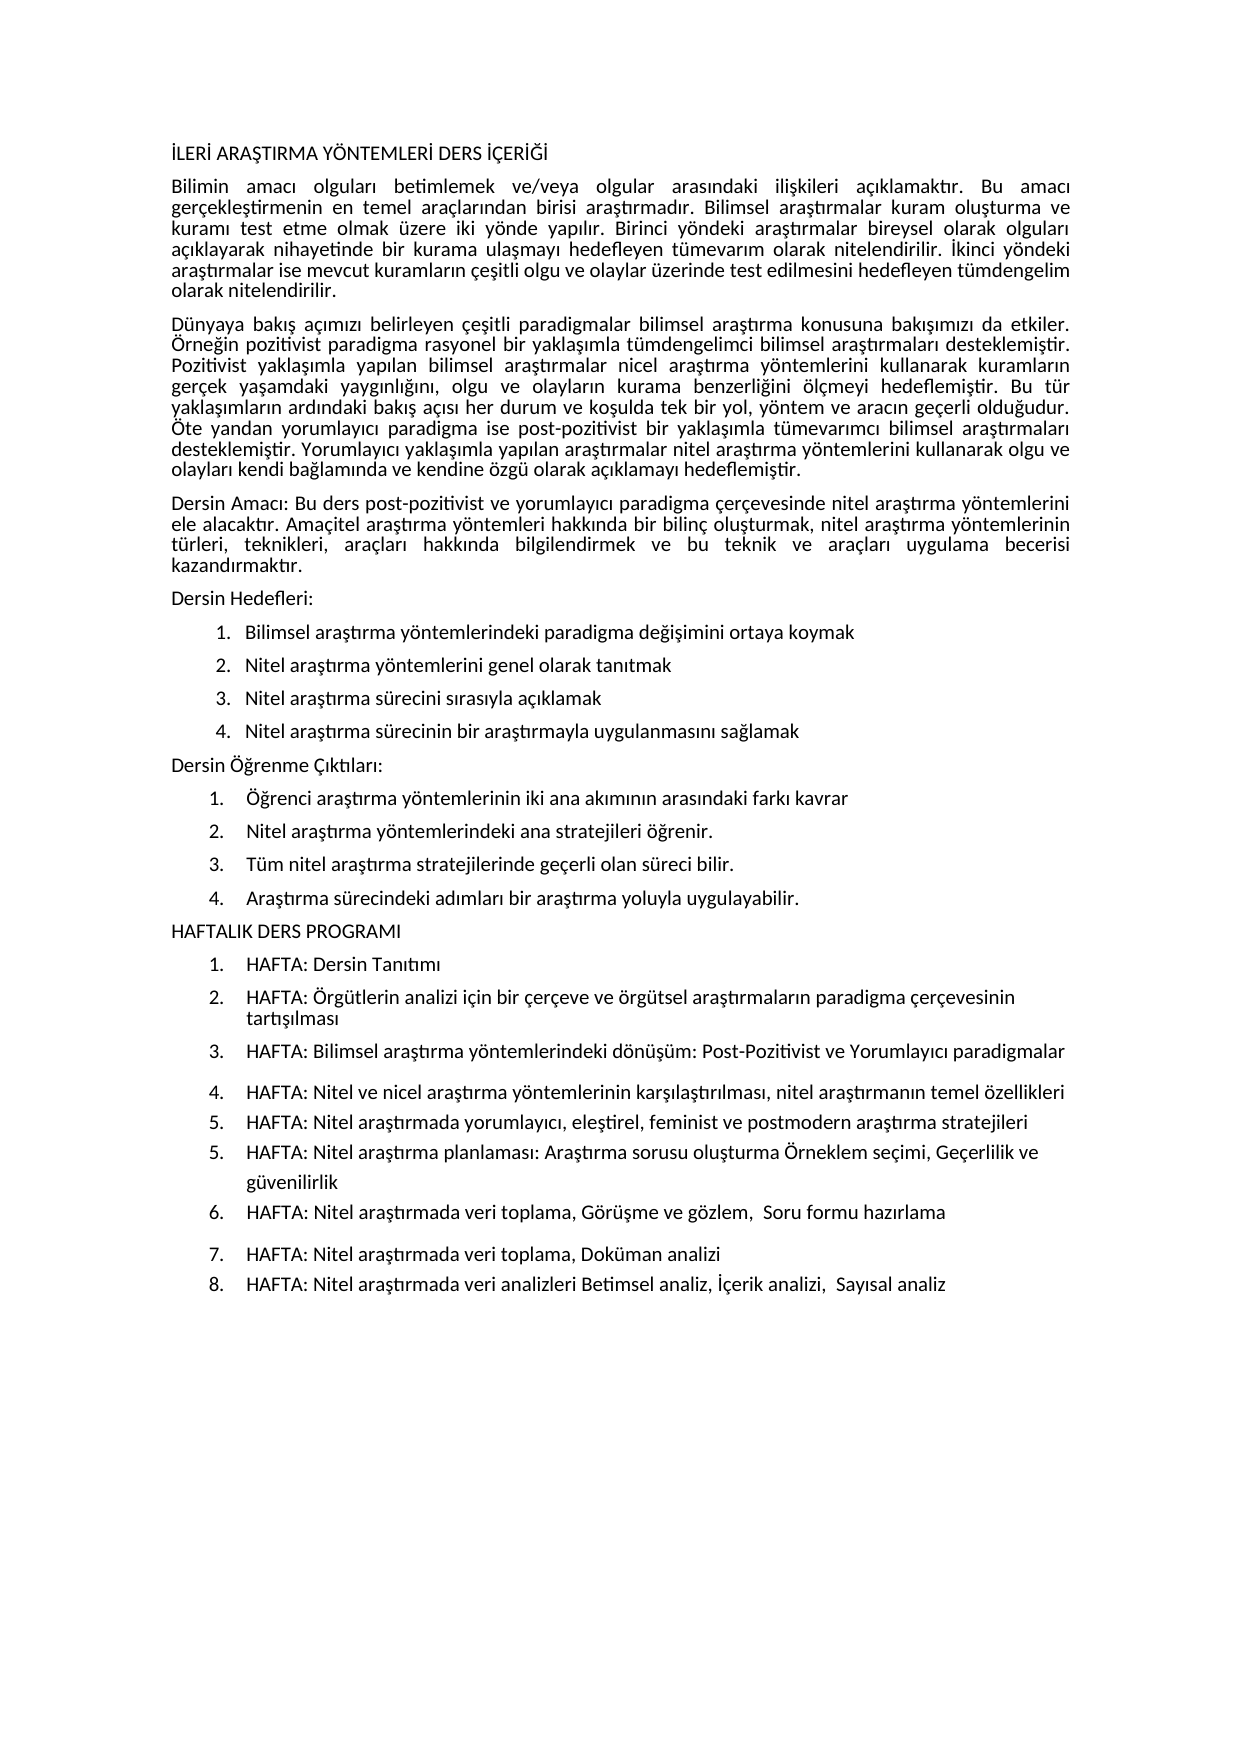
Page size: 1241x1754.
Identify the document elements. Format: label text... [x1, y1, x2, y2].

text Bilimin amacı olguları betimlemek ve/veya olgular arasındaki ilişkileri açıklamaktır. Bu amacı gerçekleştirmenin en temel araçlarından birisi araştırmadır. Bilimsel araştırmalar kuram oluşturma ve kuramı test etme olmak üzere iki yönde yapılır. Birinci yöndeki araştırmalar bireysel olarak olguları açıklayarak nihayetinde bir kurama ulaşmayı hedefleyen tümevarım olarak nitelendirilir. İkinci yöndeki araştırmalar ise mevcut kuramların çeşitli olgu ve olaylar üzerinde test edilmesini hedefleyen tümdengelim olarak nitelendirilir. [171, 177, 1072, 302]
text İLERİ ARAŞTIRMA YÖNTEMLERİ DERS İÇERİĞİ [171, 144, 1072, 164]
text Dünyaya bakış açımızı belirleyen çeşitli paradigmalar bilimsel araştırma konusuna bakışımızı da etkiler. Örneğin pozitivist paradigma rasyonel bir yaklaşımla tümdengelimci bilimsel araştırmaları desteklemiştir. Pozitivist yaklaşımla yapılan bilimsel araştırmalar nicel araştırma yöntemlerini kullanarak kuramların gerçek yaşamdaki yaygınlığını, olgu ve olayların kurama benzerliğini ölçmeyi hedeflemiştir. Bu tür yaklaşımların ardındaki bakış açısı her durum ve koşulda tek bir yol, yöntem ve aracın geçerli olduğudur. Öte yandan yorumlayıcı paradigma ise post-pozitivist bir yaklaşımla tümevarımcı bilimsel araştırmaları desteklemiştir. Yorumlayıcı yaklaşımla yapılan araştırmalar nitel araştırma yöntemlerini kullanarak olgu ve olayları kendi bağlamında ve kendine özgü olarak açıklamayı hedeflemiştir. [171, 314, 1072, 481]
list HAFTA: Nitel araştırmada veri toplama, Doküman analizi [208, 1238, 1072, 1268]
text HAFTALIK DERS PROGRAMI [171, 921, 1072, 942]
list Nitel araştırma sürecini sırasıyla açıklamak [215, 689, 1072, 710]
list Bilimsel araştırma yöntemlerindeki paradigma değişimini ortaya koymak [215, 622, 1072, 643]
list HAFTA: Dersin Tanıtımı [208, 955, 1072, 976]
list Nitel araştırma yöntemlerindeki ana stratejileri öğrenir. [208, 822, 1072, 843]
list HAFTA: Nitel araştırmada yorumlayıcı, eleştirel, feminist ve postmodern araştırma stratejileri [208, 1105, 1072, 1135]
list HAFTA: Nitel araştırmada veri toplama, Görüşme ve gözlem, Soru formu hazırlama [208, 1195, 1072, 1225]
text Dersin Öğrenme Çıktıları: [171, 755, 1072, 776]
list Araştırma sürecindeki adımları bir araştırma yoluyla uygulayabilir. [208, 888, 1072, 909]
list Nitel araştırma yöntemlerini genel olarak tanıtmak [215, 656, 1072, 676]
list HAFTA: Nitel ve nicel araştırma yöntemlerinin karşılaştırılması, nitel araştırmanın temel özellikleri [208, 1075, 1072, 1105]
list HAFTA: Örgütlerin analizi için bir çerçeve ve örgütsel araştırmaların paradigma çerçevesinin tartışılması [208, 988, 1072, 1029]
list Öğrenci araştırma yöntemlerinin iki ana akımının arasındaki farkı kavrar [208, 788, 1072, 809]
list HAFTA: Bilimsel araştırma yöntemlerindeki dönüşüm: Post-Pozitivist ve Yorumlayıcı paradigmalar [208, 1042, 1072, 1063]
text Dersin Amacı: Bu ders post-pozitivist ve yorumlayıcı paradigma çerçevesinde nitel araştırma yöntemlerini ele alacaktır. Amaçitel araştırma yöntemleri hakkında bir bilinç oluşturmak, nitel araştırma yöntemlerinin türleri, teknikleri, araçları hakkında bilgilendirmek ve bu teknik ve araçları uygulama becerisi kazandırmaktır. [171, 493, 1072, 577]
list HAFTA: Nitel araştırmada veri analizleri Betimsel analiz, İçerik analizi, Sayısal analiz [208, 1268, 1072, 1298]
list HAFTA: Nitel araştırma planlaması: Araştırma sorusu oluşturma Örneklem seçimi, Geçerlilik ve güvenilirlik [208, 1135, 1072, 1195]
list Tüm nitel araştırma stratejilerinde geçerli olan süreci bilir. [208, 855, 1072, 876]
text Dersin Hedefleri: [171, 589, 1072, 610]
list Nitel araştırma sürecinin bir araştırmayla uygulanmasını sağlamak [215, 722, 1072, 743]
